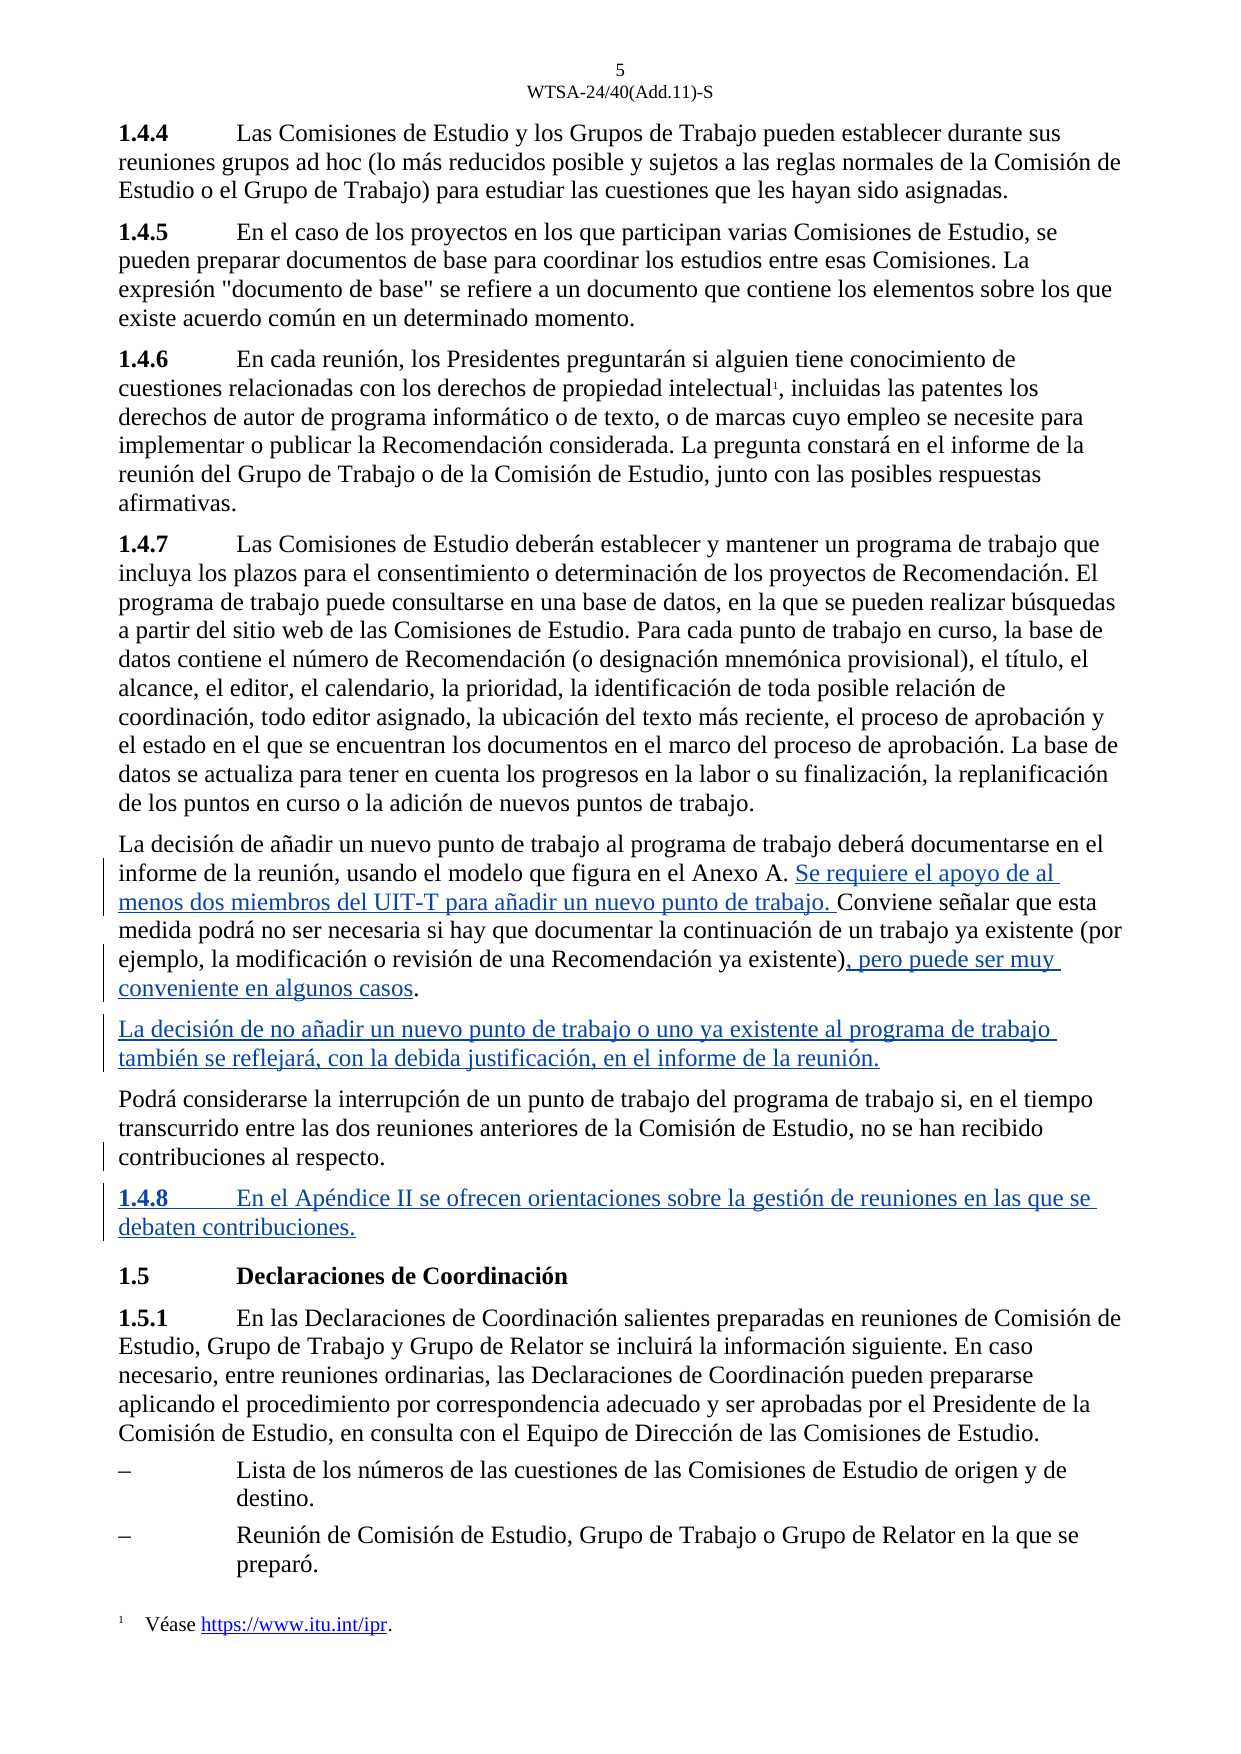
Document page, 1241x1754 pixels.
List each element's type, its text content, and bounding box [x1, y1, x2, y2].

text – Reunión de Comisión de Estudio, Grupo de Trabajo o Grupo de Relator en la que se preparó. [118, 1521, 1122, 1578]
text La decisión de añadir un nuevo punto de trabajo al programa de trabajo deberá documentarse en el informe de la reunión, usando el modelo que figura en el Anexo A. Conviene señalar que esta medida podrá no ser necesaria si hay que documentar la continuación de un trabajo ya existente (por ejemplo, la modificación o revisión de una Recomendación ya existente). [118, 829, 1122, 1002]
text 1.4.6 En cada reunión, los Presidentes preguntarán si alguien tiene conocimiento de cuestiones relacionadas con los derechos de propiedad intelectual, incluidas las patentes los derechos de autor de programa informático o de texto, o de marcas cuyo empleo se necesite para implementar o publicar la Recomendación considerada. La pregunta constará en el informe de la reunión del Grupo de Trabajo o de la Comisión de Estudio, junto con las posibles respuestas afirmativas. [118, 344, 1122, 517]
text 1.4.4 Las Comisiones de Estudio y los Grupos de Trabajo pueden establecer durante sus reuniones grupos ad hoc (lo más reducidos posible y sujetos a las reglas normales de la Comisión de Estudio o el Grupo de Trabajo) para estudiar las cuestiones que les hayan sido asignadas. [118, 118, 1122, 204]
text 1.4.7 Las Comisiones de Estudio deberán establecer y mantener un programa de trabajo que incluya los plazos para el consentimiento o determinación de los proyectos de Recomendación. El programa de trabajo puede consultarse en una base de datos, en la que se pueden realizar búsquedas a partir del sitio web de las Comisiones de Estudio. Para cada punto de trabajo en curso, la base de datos contiene el número de Recomendación (o designación mnemónica provisional), el título, el alcance, el editor, el calendario, la prioridad, la identificación de toda posible relación de coordinación, todo editor asignado, la ubicación del texto más reciente, el proceso de aprobación y el estado en el que se encuentran los documentos en el marco del proceso de aprobación. La base de datos se actualiza para tener en cuenta los progresos en la labor o su finalización, la replanificación de los puntos en curso o la adición de nuevos puntos de trabajo. [118, 529, 1122, 817]
text – Lista de los números de las cuestiones de las Comisiones de Estudio de origen y de destino. [118, 1455, 1122, 1512]
subtitle 1.5 Declaraciones de Coordinación [118, 1261, 1122, 1290]
text 1.4.5 En el caso de los proyectos en los que participan varias Comisiones de Estudio, se pueden preparar documentos de base para coordinar los estudios entre esas Comisiones. La expresión "documento de base" se refiere a un documento que contiene los elementos sobre los que existe acuerdo común en un determinado momento. [118, 217, 1122, 332]
text 1.5.1 En las Declaraciones de Coordinación salientes preparadas en reuniones de Comisión de Estudio, Grupo de Trabajo y Grupo de Relator se incluirá la información siguiente. En caso necesario, entre reuniones ordinarias, las Declaraciones de Coordinación pueden prepararse aplicando el procedimiento por correspondencia adecuado y ser aprobadas por el Presidente de la Comisión de Estudio, en consulta con el Equipo de Dirección de las Comisiones de Estudio. [118, 1303, 1122, 1446]
text Podrá considerarse la interrupción de un punto de trabajo del programa de trabajo si, en el tiempo transcurrido entre las dos reuniones anteriores de la Comisión de Estudio, no se han recibido contribuciones al respecto. [118, 1084, 1122, 1171]
